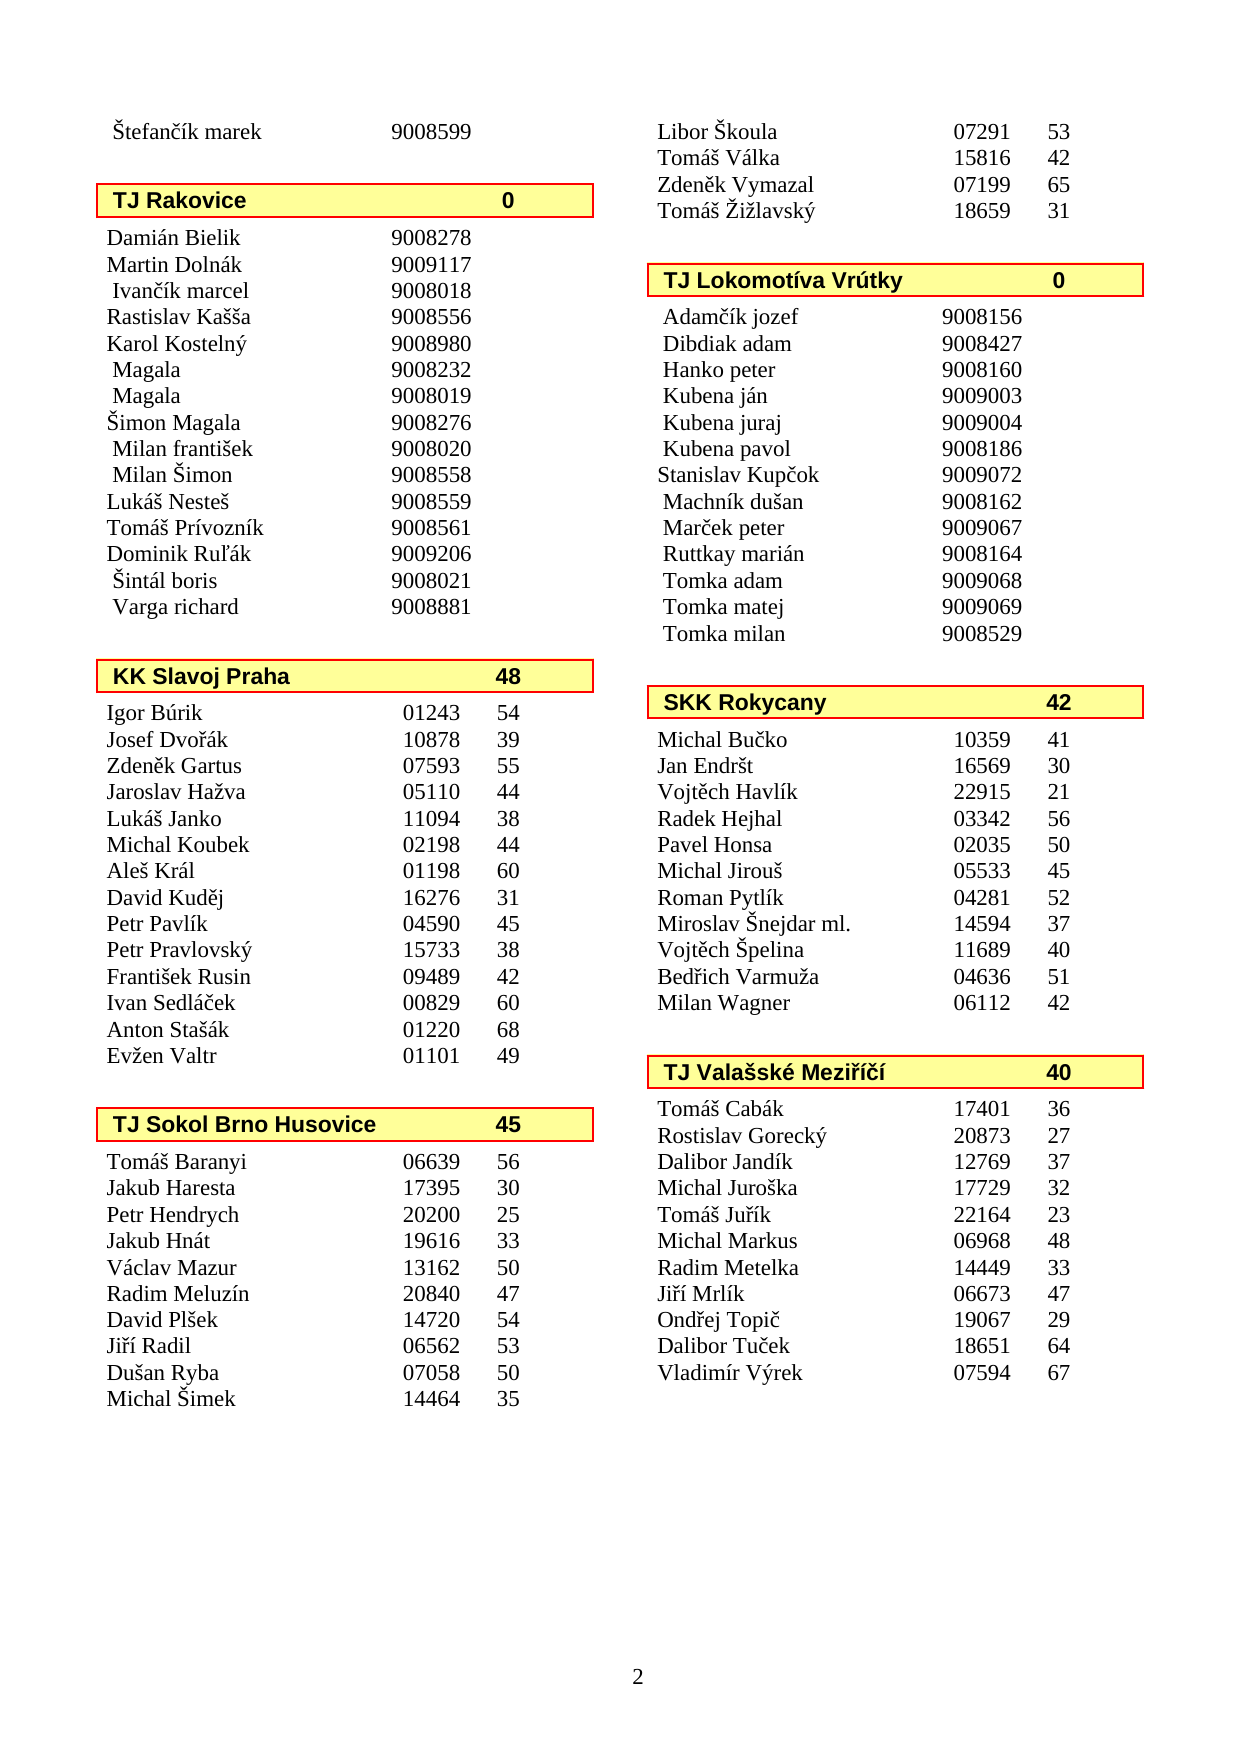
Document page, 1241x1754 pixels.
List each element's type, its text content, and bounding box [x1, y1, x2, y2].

text Dibdiak adam 9008427 [657, 330, 1134, 356]
text Zdeněk Gartus 07593 55 [106, 752, 583, 778]
text Radim Meluzín 20840 47 [106, 1280, 583, 1306]
text Radim Metelka 14449 33 [657, 1253, 1134, 1280]
text Tomka matej 9009069 [657, 593, 1134, 619]
text Kubena juraj 9009004 [657, 409, 1134, 435]
text Michal Markus 06968 48 [657, 1227, 1134, 1253]
text Lukáš Nesteš 9008559 [106, 488, 583, 514]
text Vojtěch Havlík 22915 21 [657, 778, 1134, 805]
text Igor Búrik 01243 54 [106, 699, 583, 726]
text Varga richard 9008881 [106, 593, 583, 619]
text SKK Rokycany 42 [649, 687, 1142, 717]
text Lukáš Janko 11094 38 [106, 805, 583, 831]
text Tomáš Válka 15816 42 [657, 144, 1134, 171]
text Tomáš Prívozník 9008561 [106, 514, 583, 541]
text Kubena ján 9009003 [657, 382, 1134, 409]
text Petr Hendrych 20200 25 [106, 1201, 583, 1227]
text Ivančík marcel 9008018 [106, 277, 583, 303]
text Milan františek 9008020 [106, 435, 583, 461]
text Marček peter 9009067 [657, 514, 1134, 541]
text Šintál boris 9008021 [106, 567, 583, 593]
text Miroslav Šnejdar ml. 14594 37 [657, 910, 1134, 937]
text Jakub Haresta 17395 30 [106, 1174, 583, 1201]
text Evžen Valtr 01101 49 [106, 1042, 583, 1068]
text Roman Pytlík 04281 52 [657, 884, 1134, 910]
text Vojtěch Špelina 11689 40 [657, 937, 1134, 963]
text Bedřich Varmuža 04636 51 [657, 963, 1134, 989]
text Jaroslav Hažva 05110 44 [106, 778, 583, 805]
text David Kuděj 16276 31 [106, 884, 583, 910]
text Josef Dvořák 10878 39 [106, 726, 583, 752]
text TJ Valašské Meziříčí 40 [649, 1057, 1142, 1087]
text Vladimír Výrek 07594 67 [657, 1359, 1134, 1385]
text TJ Sokol Brno Husovice 45 [98, 1109, 592, 1140]
text Dominik Ruľák 9009206 [106, 541, 583, 567]
text Damián Bielik 9008278 [106, 224, 583, 251]
text Radek Hejhal 03342 56 [657, 805, 1134, 831]
text Machník dušan 9008162 [657, 488, 1134, 514]
text Pavel Honsa 02035 50 [657, 831, 1134, 857]
text Tomka milan 9008529 [657, 619, 1134, 646]
text Petr Pravlovský 15733 38 [106, 937, 583, 963]
text Dušan Ryba 07058 50 [106, 1359, 583, 1385]
text Michal Jirouš 05533 45 [657, 857, 1134, 884]
text Kubena pavol 9008186 [657, 435, 1134, 461]
text Magala 9008019 [106, 382, 583, 409]
text Tomáš Baranyi 06639 56 [106, 1148, 583, 1174]
text Michal Koubek 02198 44 [106, 831, 583, 857]
text Zdeněk Vymazal 07199 65 [657, 171, 1134, 197]
text David Plšek 14720 54 [106, 1306, 583, 1333]
text Hanko peter 9008160 [657, 356, 1134, 382]
text Libor Škoula 07291 53 [657, 118, 1134, 144]
text Tomáš Juřík 22164 23 [657, 1201, 1134, 1227]
text Tomka adam 9009068 [657, 567, 1134, 593]
text Jan Endršt 16569 30 [657, 752, 1134, 778]
text Anton Stašák 01220 68 [106, 1016, 583, 1042]
text Rastislav Kašša 9008556 [106, 303, 583, 330]
text Petr Pavlík 04590 45 [106, 910, 583, 937]
text Tomáš Cabák 17401 36 [657, 1095, 1134, 1122]
text Dalibor Jandík 12769 37 [657, 1148, 1134, 1174]
text Stanislav Kupčok 9009072 [657, 461, 1134, 488]
text Aleš Král 01198 60 [106, 857, 583, 884]
text KK Slavoj Praha 48 [98, 661, 592, 691]
text Karol Kostelný 9008980 [106, 330, 583, 356]
text Michal Bučko 10359 41 [657, 726, 1134, 752]
text Jiří Radil 06562 53 [106, 1333, 583, 1359]
text Milan Wagner 06112 42 [657, 989, 1134, 1016]
text Ivan Sedláček 00829 60 [106, 989, 583, 1016]
text Tomáš Žižlavský 18659 31 [657, 197, 1134, 223]
text Dalibor Tuček 18651 64 [657, 1333, 1134, 1359]
text Rostislav Gorecký 20873 27 [657, 1122, 1134, 1148]
text Michal Šimek 14464 35 [106, 1385, 583, 1412]
text Magala 9008232 [106, 356, 583, 382]
text Martin Dolnák 9009117 [106, 251, 583, 277]
text Michal Juroška 17729 32 [657, 1174, 1134, 1201]
text Ondřej Topič 19067 29 [657, 1306, 1134, 1333]
text Štefančík marek 9008599 [106, 118, 583, 144]
text TJ Lokomotíva Vrútky 0 [649, 265, 1142, 295]
text Jiří Mrlík 06673 47 [657, 1280, 1134, 1306]
text Milan Šimon 9008558 [106, 461, 583, 488]
text Václav Mazur 13162 50 [106, 1253, 583, 1280]
text Adamčík jozef 9008156 [657, 303, 1134, 330]
text TJ Rakovice 0 [98, 185, 592, 216]
text František Rusin 09489 42 [106, 963, 583, 989]
text Jakub Hnát 19616 33 [106, 1227, 583, 1253]
text Ruttkay marián 9008164 [657, 541, 1134, 567]
text Šimon Magala 9008276 [106, 409, 583, 435]
